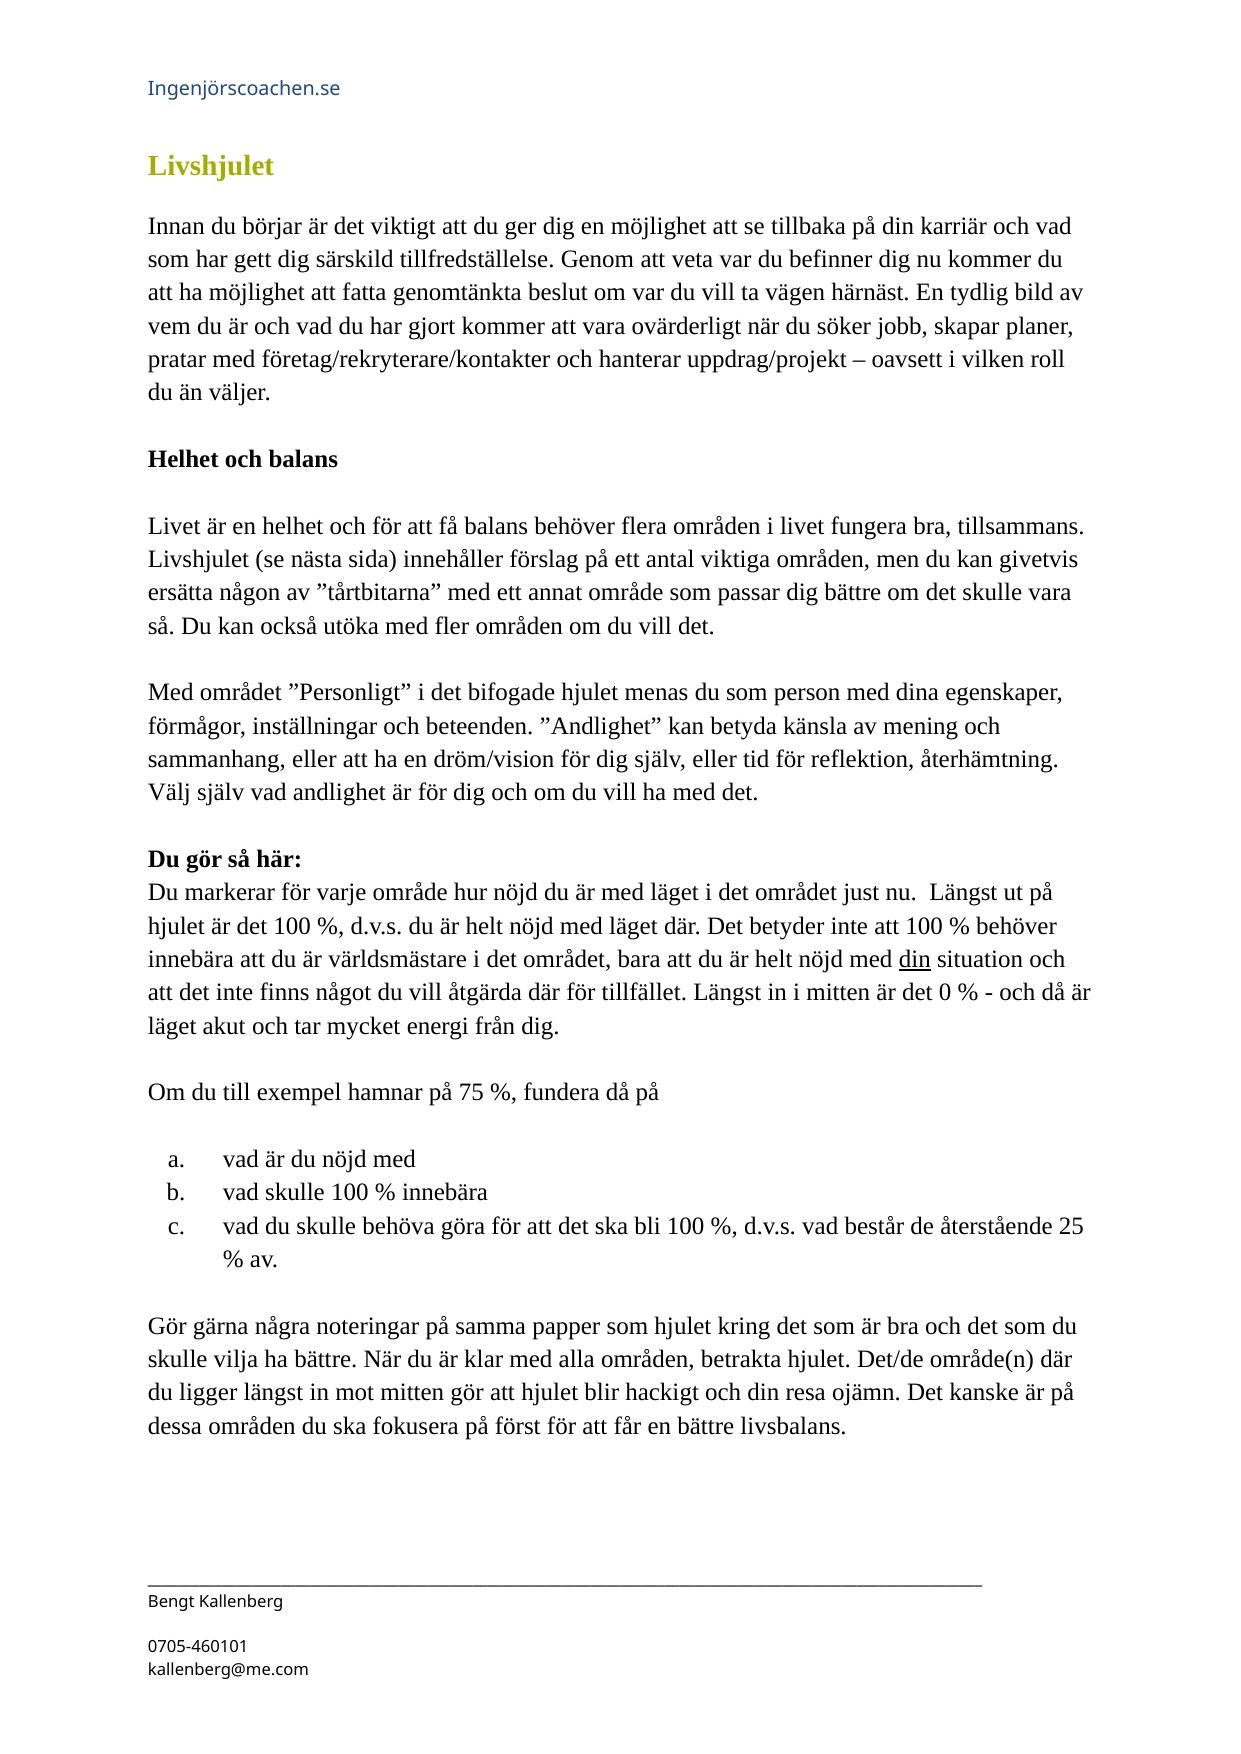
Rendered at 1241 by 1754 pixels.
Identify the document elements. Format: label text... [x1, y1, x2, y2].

text Du markerar för varje område hur nöjd du är med läget i det området just nu. Längst ut på hjulet är det 100 %, d.v.s. du är helt nöjd med läget där. Det betyder inte att 100 % behöver innebära att du är världsmästare i det området, bara att du är helt nöjd med din situation och att det inte finns något du vill åtgärda där för tillfället. Längst in i mitten är det 0 % - och då är läget akut och tar mycket energi från dig. [148, 873, 1093, 1039]
list vad du skulle behöva göra för att det ska bli 100 %, d.v.s. vad består de återstående 25 % av. [185, 1206, 1093, 1273]
text Med området ”Personligt” i det bifogade hjulet menas du som person med dina egenskaper, förmågor, inställningar och beteenden. ”Andlighet” kan betyda känsla av mening och sammanhang, eller att ha en dröm/vision för dig själv, eller tid för reflektion, återhämtning. Välj själv vad andlighet är för dig och om du vill ha med det. [148, 673, 1093, 806]
text Om du till exempel hamnar på 75 %, fundera då på [148, 1073, 1093, 1106]
text Livet är en helhet och för att få balans behöver flera områden i livet fungera bra, tillsammans. Livshjulet (se nästa sida) innehåller förslag på ett antal viktiga områden, men du kan givetvis ersätta någon av ”tårtbitarna” med ett annat område som passar dig bättre om det skulle vara så. Du kan också utöka med fler områden om du vill det. [148, 506, 1093, 639]
text Innan du börjar är det viktigt att du ger dig en möjlighet att se tillbaka på din karriär och vad som har gett dig särskild tillfredställelse. Genom att veta var du befinner dig nu kommer du att ha möjlighet att fatta genomtänkta beslut om var du vill ta vägen härnäst. En tydlig bild av vem du är och vad du har gjort kommer att vara ovärderligt när du söker jobb, skapar planer, pratar med företag/rekryterare/kontakter och hanterar uppdrag/projekt – oavsett i vilken roll du än väljer. [148, 206, 1093, 406]
subtitle Livshjulet [148, 148, 1093, 181]
text Helhet och balans [148, 439, 1093, 473]
text Du gör så här: [148, 839, 1093, 873]
list vad är du nöjd med [185, 1139, 1093, 1173]
text Gör gärna några noteringar på samma papper som hjulet kring det som är bra och det som du skulle vilja ha bättre. När du är klar med alla områden, betrakta hjulet. Det/de område(n) där du ligger längst in mot mitten gör att hjulet blir hackigt och din resa ojämn. Det kanske är på dessa områden du ska fokusera på först för att får en bättre livsbalans. [148, 1306, 1093, 1439]
list vad skulle 100 % innebära [185, 1173, 1093, 1206]
